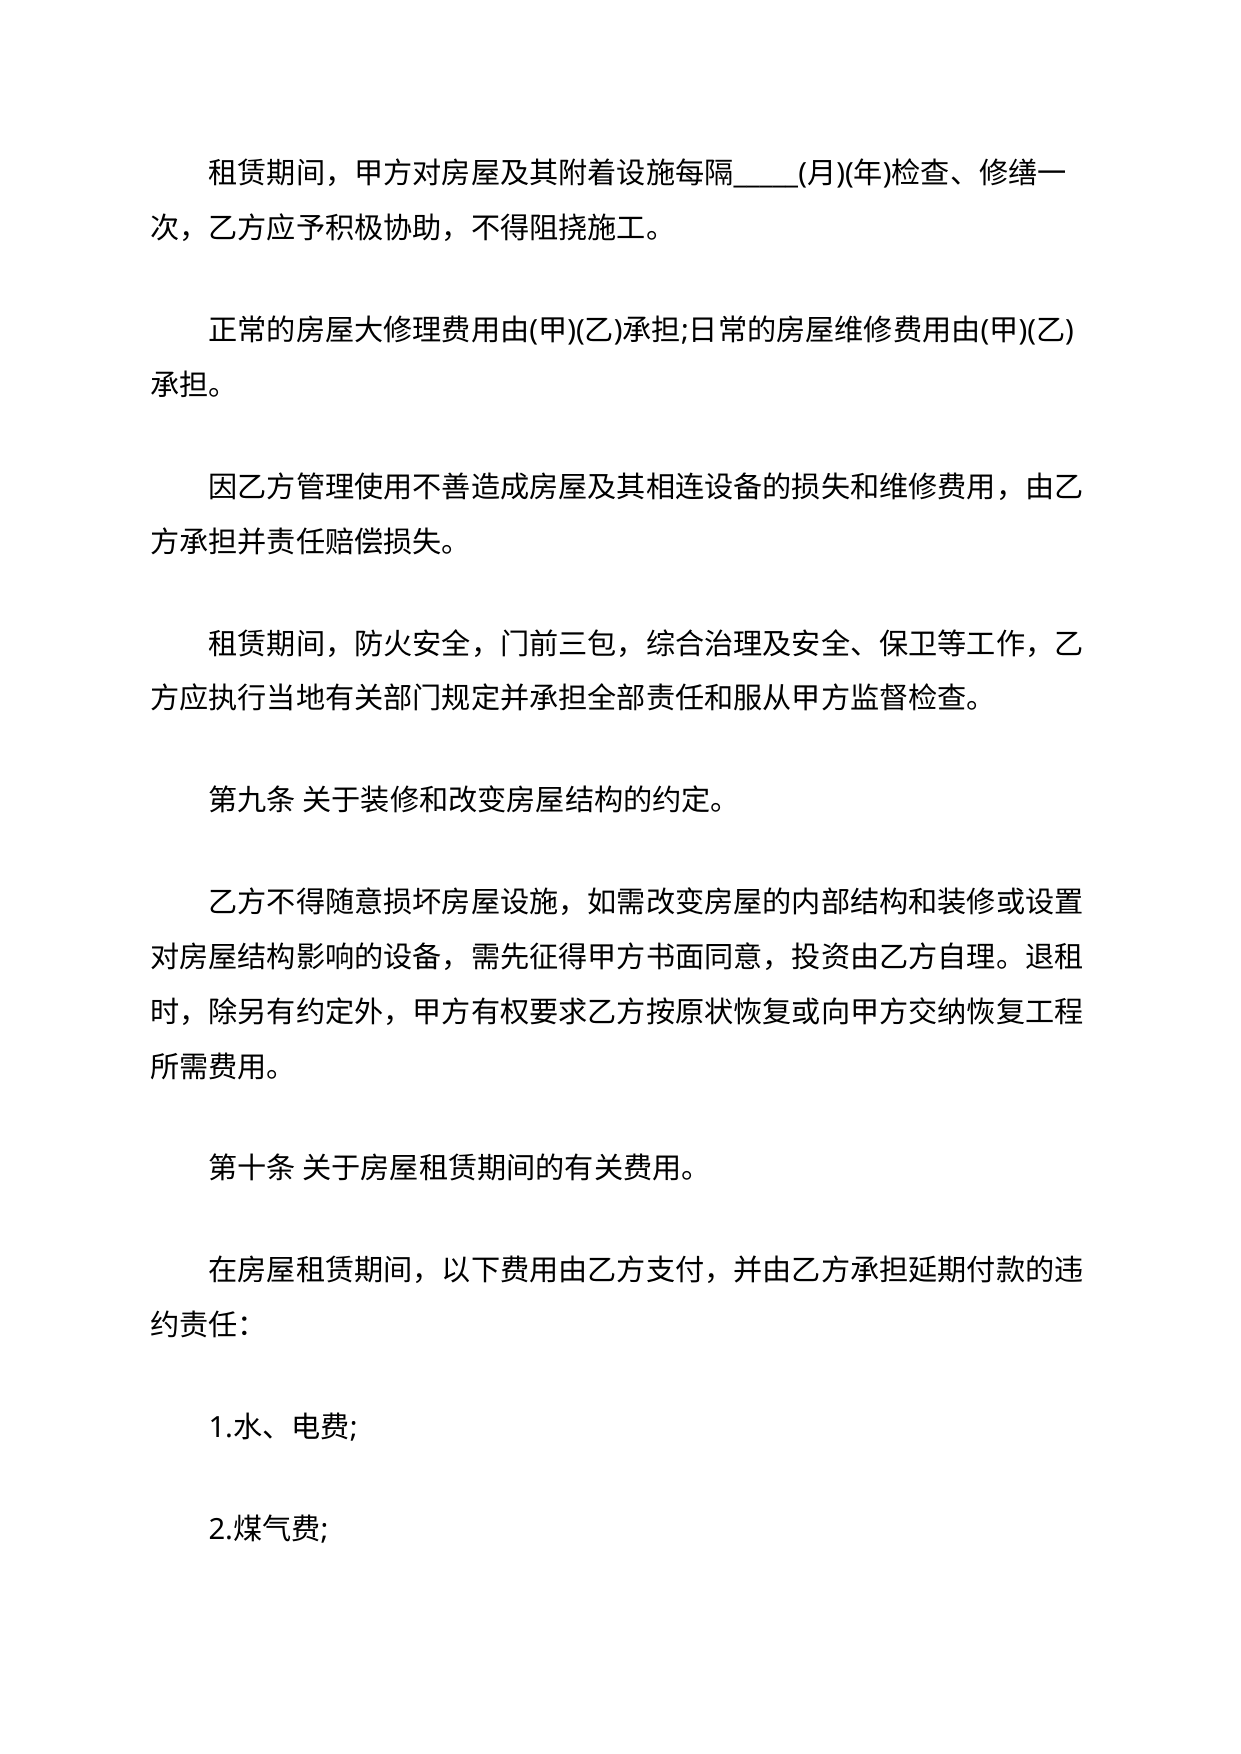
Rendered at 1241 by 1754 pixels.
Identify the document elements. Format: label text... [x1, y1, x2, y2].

text 租赁期间，甲方对房屋及其附着设施每隔_____(月)(年)检查、修缮一次，乙方应予积极协助，不得阻挠施工。 [150, 150, 1090, 247]
text 2.煤气费; [150, 1506, 1090, 1548]
text 在房屋租赁期间，以下费用由乙方支付，并由乙方承担延期付款的违约责任： [150, 1247, 1090, 1344]
text 第九条 关于装修和改变房屋结构的约定。 [150, 777, 1090, 819]
text 第十条 关于房屋租赁期间的有关费用。 [150, 1145, 1090, 1187]
text 因乙方管理使用不善造成房屋及其相连设备的损失和维修费用，由乙方承担并责任赔偿损失。 [150, 463, 1090, 561]
text 乙方不得随意损坏房屋设施，如需改变房屋的内部结构和装修或设置对房屋结构影响的设备，需先征得甲方书面同意，投资由乙方自理。退租时，除另有约定外，甲方有权要求乙方按原状恢复或向甲方交纳恢复工程所需费用。 [150, 879, 1090, 1086]
text 租赁期间，防火安全，门前三包，综合治理及安全、保卫等工作，乙方应执行当地有关部门规定并承担全部责任和服从甲方监督检查。 [150, 620, 1090, 717]
text 1.水、电费; [150, 1403, 1090, 1446]
text 正常的房屋大修理费用由(甲)(乙)承担;日常的房屋维修费用由(甲)(乙)承担。 [150, 307, 1090, 404]
